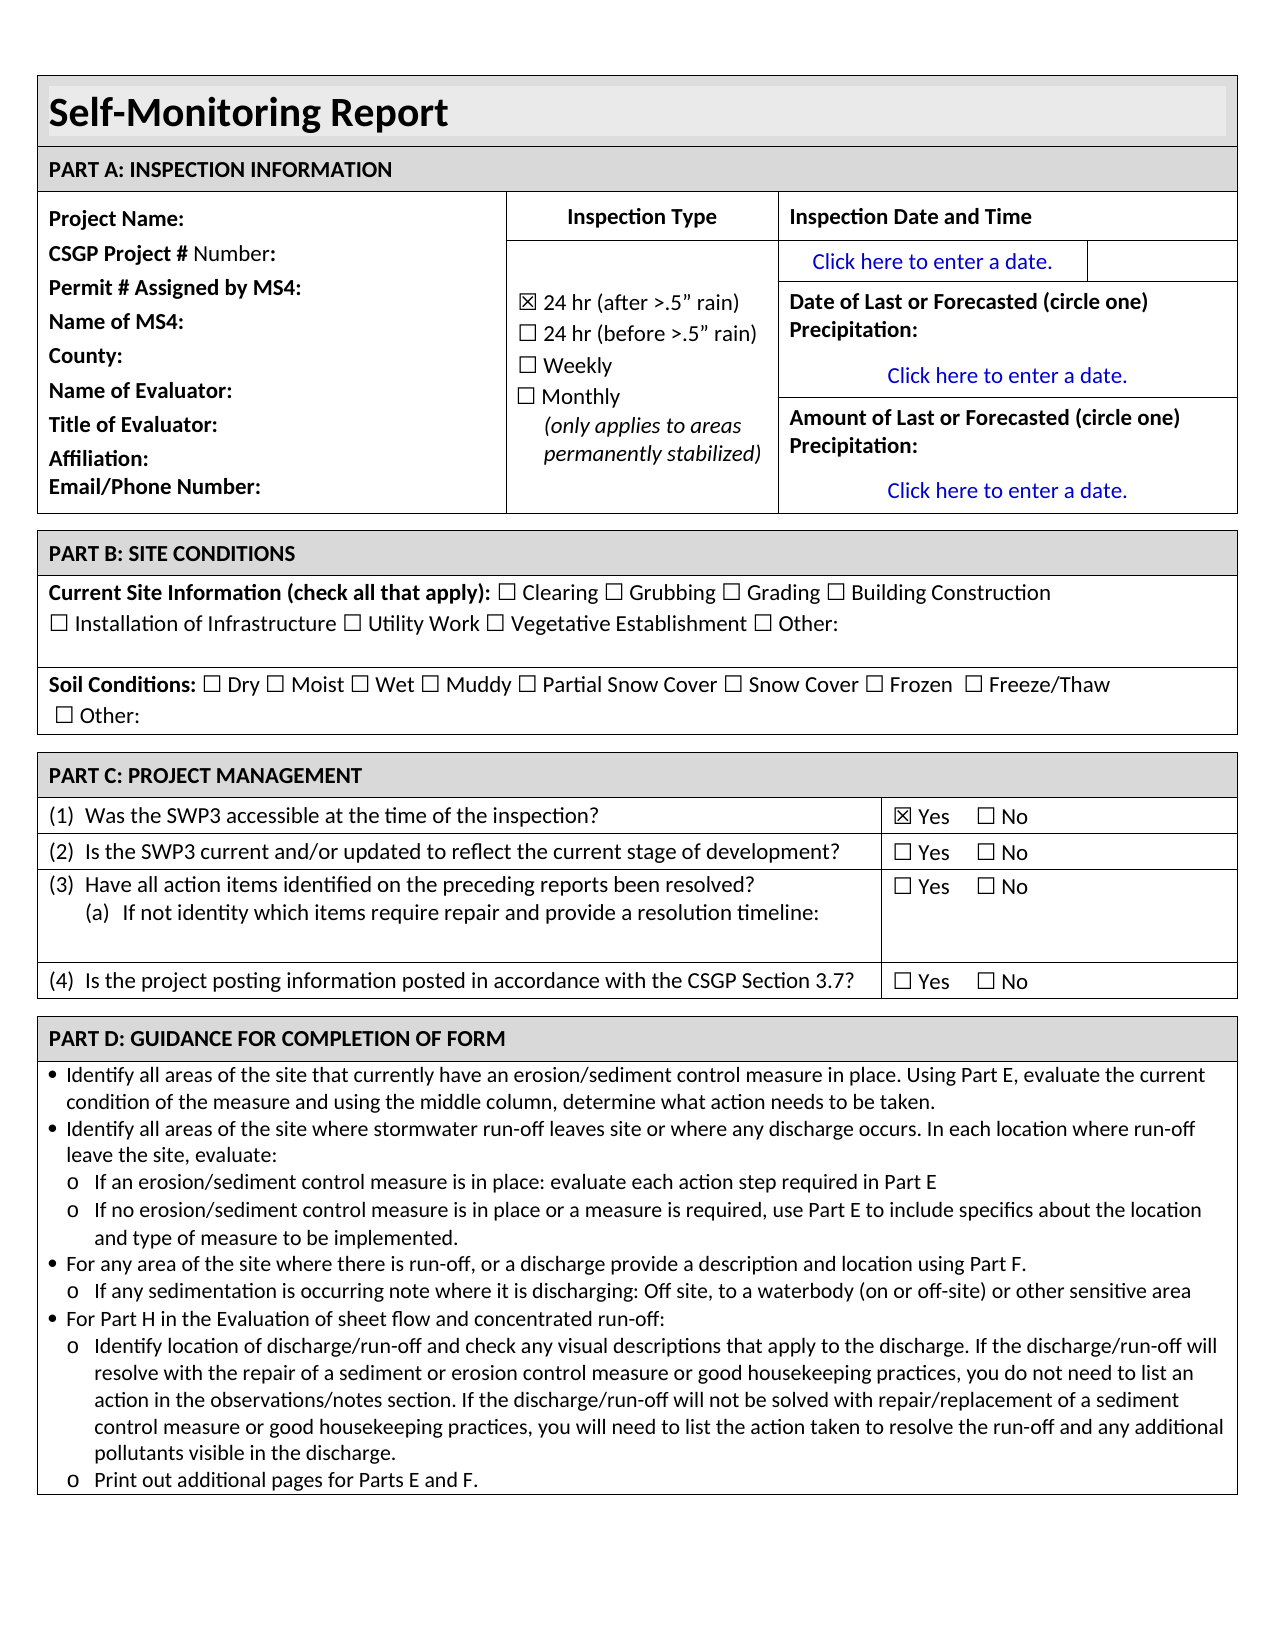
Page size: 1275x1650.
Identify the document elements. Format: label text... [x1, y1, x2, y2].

table_cell Date of Last or Forecasted (circle one) Precipitation: [779, 282, 1237, 352]
table_cell Yes No [882, 870, 1237, 962]
table_cell Is the SWP3 current and/or updated to reflect the current stage of development? [38, 834, 881, 869]
table_header Self-Monitoring Report [38, 76, 1237, 146]
table_cell 24 hr (after >.5” rain) 24 hr (before >.5” rain) Weekly Monthly (only applies to areas permanently stabilized) [507, 241, 778, 513]
table_cell Current Site Information (check all that apply): Clearing Grubbing Grading Building Construction Installation of Infrastructure Utility Work Vegetative Establishment Other: [38, 576, 1237, 667]
table_cell Is the project posting information posted in accordance with the CSGP Section 3.7? [38, 963, 881, 998]
table_cell Have all action items identified on the preceding reports been resolved? If not identity which items require repair and provide a resolution timeline: [38, 870, 881, 962]
table_header PART C: Project Management [38, 753, 1237, 797]
table_cell Was the SWP3 accessible at the time of the inspection? [38, 798, 881, 833]
table_header PART D: GUIDANCE FOR COMPLETION OF FORM [38, 1017, 1237, 1061]
table_cell Inspection Date and Time [779, 192, 1237, 240]
table_cell Yes No [882, 798, 1237, 833]
table_cell Yes No [882, 963, 1237, 998]
table_cell [1088, 241, 1237, 281]
table_cell [779, 352, 1237, 397]
table_cell Amount of Last or Forecasted (circle one) Precipitation: [779, 398, 1237, 468]
table_cell Identify all areas of the site that currently have an erosion/sediment control measure in place. Using Part E, evaluate the current condition of the measure and using the middle column, determine what action needs to be taken. Identify all areas of the site where stormwater run-off leaves site or where any discharge occurs. In each location where run-off leave the site, evaluate: If an erosion/sediment control measure is in place: evaluate each action step required in Part E If no erosion/sediment control measure is in place or a measure is required, use Part E to include specifics about the location and type of measure to be implemented. For any area of the site where there is run-off, or a discharge provide a description and location using Part F. If any sedimentation is occurring note where it is discharging: Off site, to a waterbody (on or off-site) or other sensitive area For Part H in the Evaluation of sheet flow and concentrated run-off: Identify location of discharge/run-off and check any visual descriptions that apply to the discharge. If the discharge/run-off will resolve with the repair of a sediment or erosion control measure or good housekeeping practices, you do not need to list an action in the observations/notes section. If the discharge/run-off will not be solved with repair/replacement of a sediment control measure or good housekeeping practices, you will need to list the action taken to resolve the run-off and any additional pollutants visible in the discharge. Print out additional pages for Parts E and F. [38, 1062, 1237, 1494]
table_cell Inspection Type [507, 192, 778, 240]
table_cell Soil Conditions: Dry Moist Wet Muddy Partial Snow Cover Snow Cover Frozen Freeze/Thaw Other: [38, 668, 1237, 734]
table_cell Project Name: CSGP Project # Number: Permit # Assigned by MS4: Name of MS4: County: Name of Evaluator: Title of Evaluator: Affiliation: Email/Phone Number: [38, 192, 506, 513]
table_cell [779, 468, 1237, 513]
table_header PART B: SITE CONDITIONS [38, 531, 1237, 575]
table_cell [779, 241, 1087, 281]
table_cell Yes No [882, 834, 1237, 869]
table_cell PART A: INSPECTION INFORMATION [38, 147, 1237, 191]
